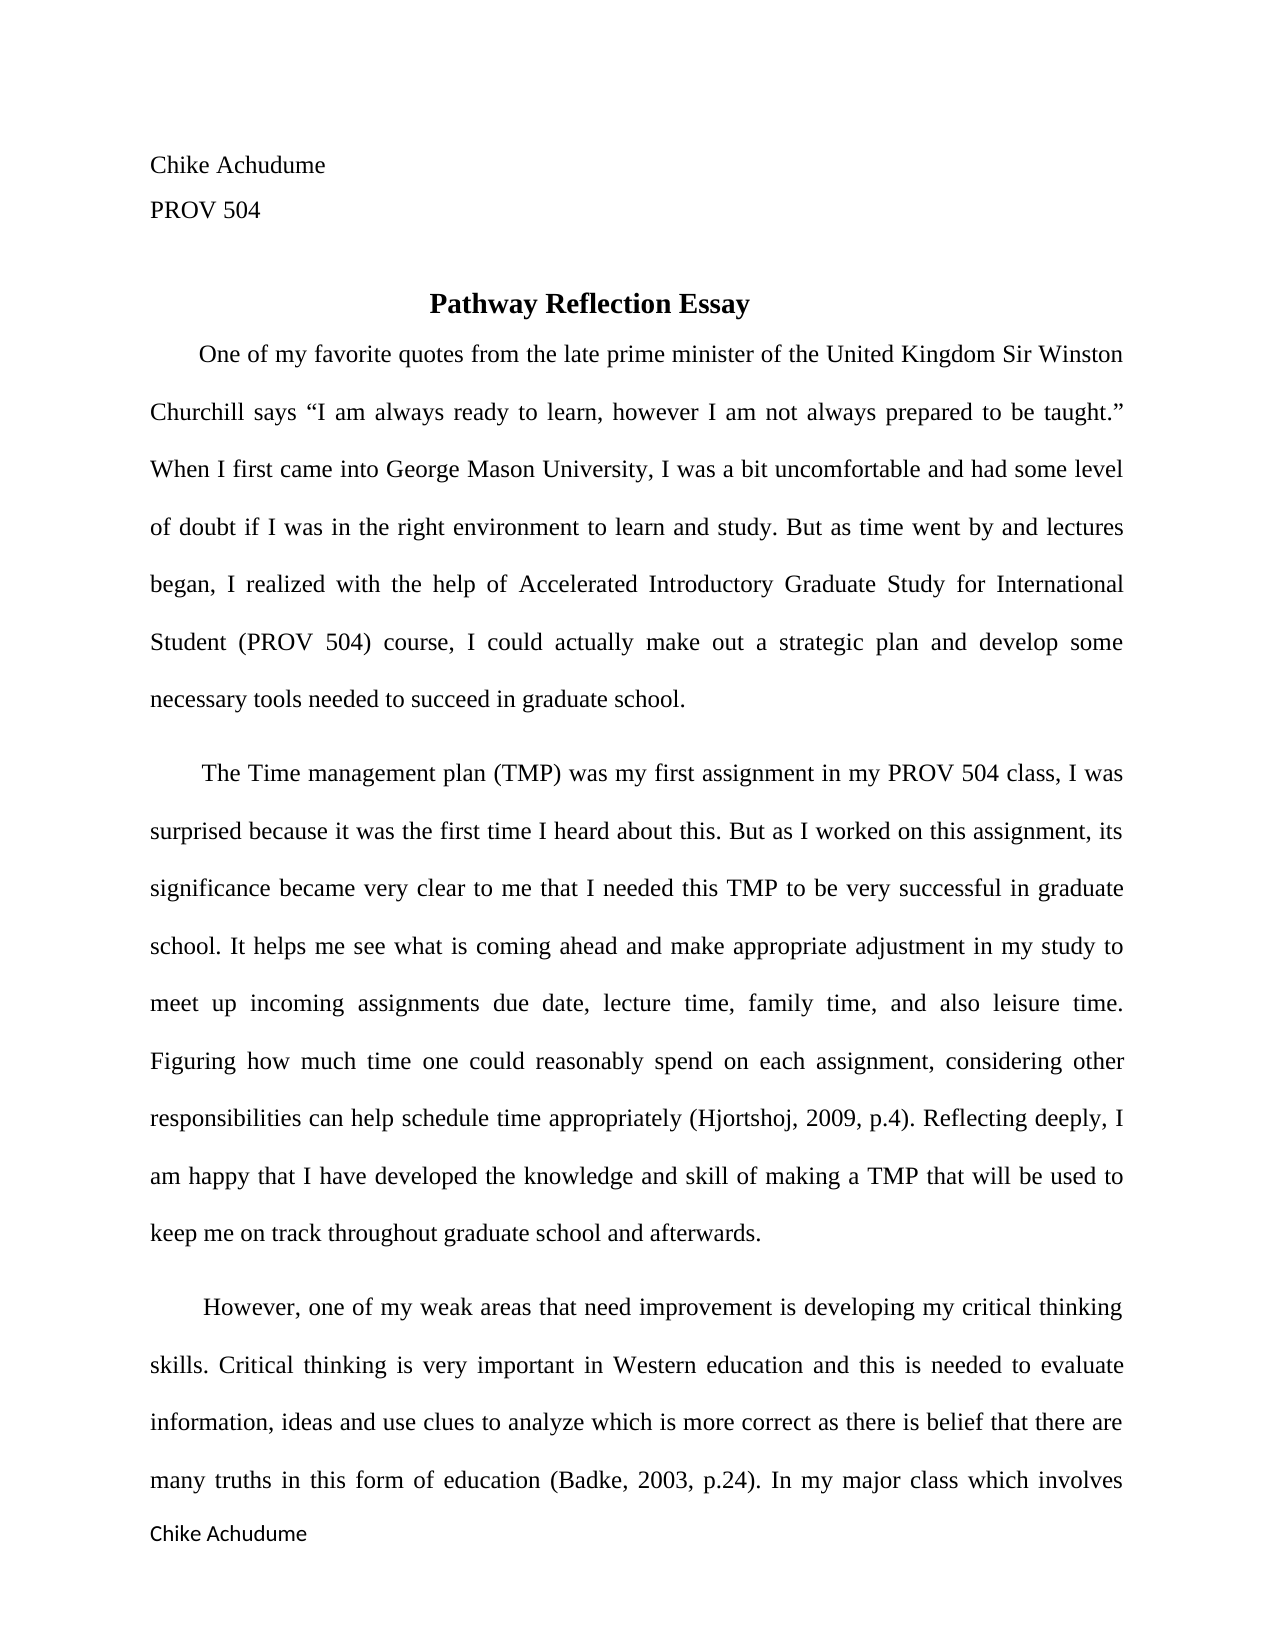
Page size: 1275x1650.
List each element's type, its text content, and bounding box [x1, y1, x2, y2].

text Pathway Reflection Essay [150, 286, 1125, 320]
text Chike Achudume [150, 150, 1125, 179]
text One of my favorite quotes from the late prime minister of the United Kingdom Sir Winston Churchill says “I am always ready to learn, however I am not always prepared to be taught.” When I first came into George Mason University, I was a bit uncomfortable and had some level of doubt if I was in the right environment to learn and study. But as time went by and lectures began, I realized with the help of Accelerated Introductory Graduate Study for International Student (PROV 504) course, I could actually make out a strategic plan and develop some necessary tools needed to succeed in graduate school. [150, 339, 1125, 713]
text PROV 504 [150, 195, 1125, 224]
text The Time management plan (TMP) was my first assignment in my PROV 504 class, I was surprised because it was the first time I heard about this. But as I worked on this assignment, its significance became very clear to me that I needed this TMP to be very successful in graduate school. It helps me see what is coming ahead and make appropriate adjustment in my study to meet up incoming assignments due date, lecture time, family time, and also leisure time. Figuring how much time one could reasonably spend on each assignment, considering other responsibilities can help schedule time appropriately (Hjortshoj, 2009, p.4). Reflecting deeply, I am happy that I have developed the knowledge and skill of making a TMP that will be used to keep me on track throughout graduate school and afterwards. [150, 758, 1125, 1247]
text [150, 1292, 1125, 1494]
